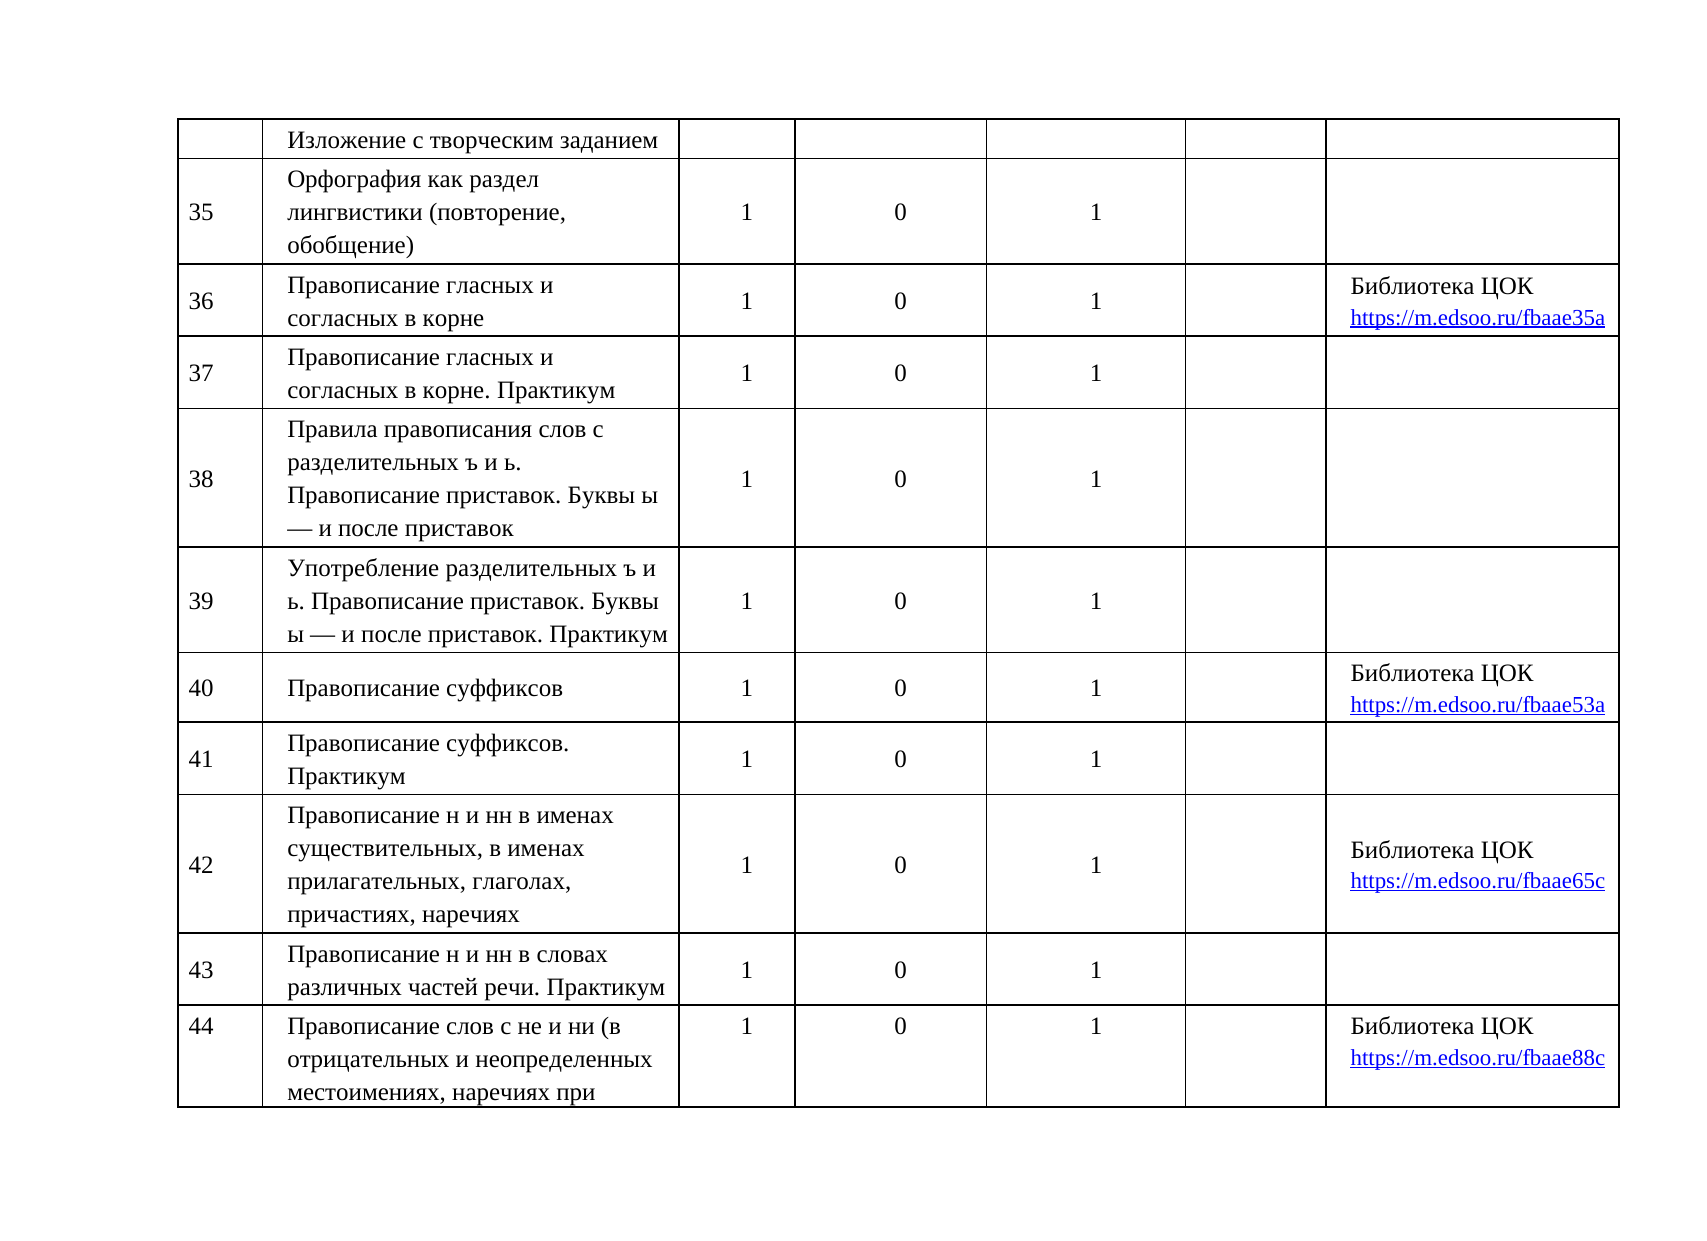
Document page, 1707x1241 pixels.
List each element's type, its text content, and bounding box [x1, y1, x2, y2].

table_cell Правописание суффиксов. Практикум [263, 723, 678, 793]
table_cell 1 [987, 337, 1185, 408]
table_cell Правописание суффиксов [263, 653, 678, 721]
table_cell 44 [179, 1006, 262, 1106]
table_cell 0 [796, 934, 986, 1004]
table_cell Правописание гласных и согласных в корне. Практикум [263, 337, 678, 408]
table_cell 43 [179, 934, 262, 1004]
table_cell 42 [179, 795, 262, 932]
table_cell 38 [179, 409, 262, 546]
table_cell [263, 120, 678, 157]
table_cell 41 [179, 723, 262, 793]
table_cell [1186, 159, 1325, 263]
table_cell 1 [987, 723, 1185, 793]
table_cell Правописание н и нн в именах существительных, в именах прилагательных, глаголах, причастиях, наречиях [263, 795, 678, 932]
table_cell [1327, 409, 1618, 546]
table_cell [1327, 120, 1618, 157]
table_cell 0 [796, 723, 986, 793]
table_cell [1186, 1006, 1325, 1106]
table_cell 1 [987, 159, 1185, 263]
table_cell [1186, 265, 1325, 335]
table_cell 0 [796, 795, 986, 932]
table_cell [1327, 723, 1618, 793]
table_cell 1 [680, 934, 794, 1004]
table_cell Библиотека ЦОК https://m.edsoo.ru/fbaae65c [1327, 795, 1618, 932]
table_cell 1 [987, 265, 1185, 335]
table_cell 0 [796, 337, 986, 408]
table_cell 34 [179, 120, 262, 157]
table_cell [1186, 548, 1325, 652]
table_cell 1 [680, 409, 794, 546]
table_cell Правописание н и нн в словах различных частей речи. Практикум [263, 934, 678, 1004]
table_cell 40 [179, 653, 262, 721]
table_cell 1 [680, 120, 794, 157]
table_cell 1 [680, 1006, 794, 1106]
table_cell Правописание гласных и согласных в корне [263, 265, 678, 335]
table_cell 1 [987, 548, 1185, 652]
table_cell 1 [680, 265, 794, 335]
table_cell 35 [179, 159, 262, 263]
table_cell [1327, 159, 1618, 263]
table_cell [1186, 653, 1325, 721]
table_cell 39 [179, 548, 262, 652]
table_cell 1 [680, 159, 794, 263]
table_cell 37 [179, 337, 262, 408]
table_cell 1 [987, 653, 1185, 721]
table_cell 1 [680, 653, 794, 721]
table_cell [1186, 723, 1325, 793]
table_cell 1 [680, 723, 794, 793]
table_cell 0 [796, 548, 986, 652]
table_cell [1327, 934, 1618, 1004]
table_cell [1186, 934, 1325, 1004]
table_cell 0 [987, 120, 1185, 157]
table_cell Правила правописания слов с разделительных ъ и ь. Правописание приставок. Буквы ы — и после приставок [263, 409, 678, 546]
table_cell [1327, 548, 1618, 652]
table_cell 1 [796, 120, 986, 157]
table_cell 0 [796, 159, 986, 263]
table_cell Употребление разделительных ъ и ь. Правописание приставок. Буквы ы — и после приставок. Практикум [263, 548, 678, 652]
table_cell 1 [680, 337, 794, 408]
table_cell 0 [796, 409, 986, 546]
table_cell [1186, 409, 1325, 546]
table_cell Библиотека ЦОК https://m.edsoo.ru/fbaae35a [1327, 265, 1618, 335]
table_cell [1186, 120, 1325, 157]
table_cell Орфография как раздел лингвистики (повторение, обобщение) [263, 159, 678, 263]
table_cell 0 [796, 265, 986, 335]
table_cell 1 [987, 409, 1185, 546]
table_cell [1186, 337, 1325, 408]
table_cell 0 [796, 1006, 986, 1106]
table_cell 1 [680, 795, 794, 932]
table_cell 0 [796, 653, 986, 721]
table_cell 1 [680, 548, 794, 652]
table_cell Библиотека ЦОК https://m.edsoo.ru/fbaae53a [1327, 653, 1618, 721]
table_cell [1327, 337, 1618, 408]
table_cell 1 [987, 795, 1185, 932]
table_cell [263, 1006, 678, 1106]
table_cell [1186, 795, 1325, 932]
table_cell 1 [987, 934, 1185, 1004]
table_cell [1327, 1006, 1618, 1106]
table_cell 1 [987, 1006, 1185, 1106]
table_cell 36 [179, 265, 262, 335]
